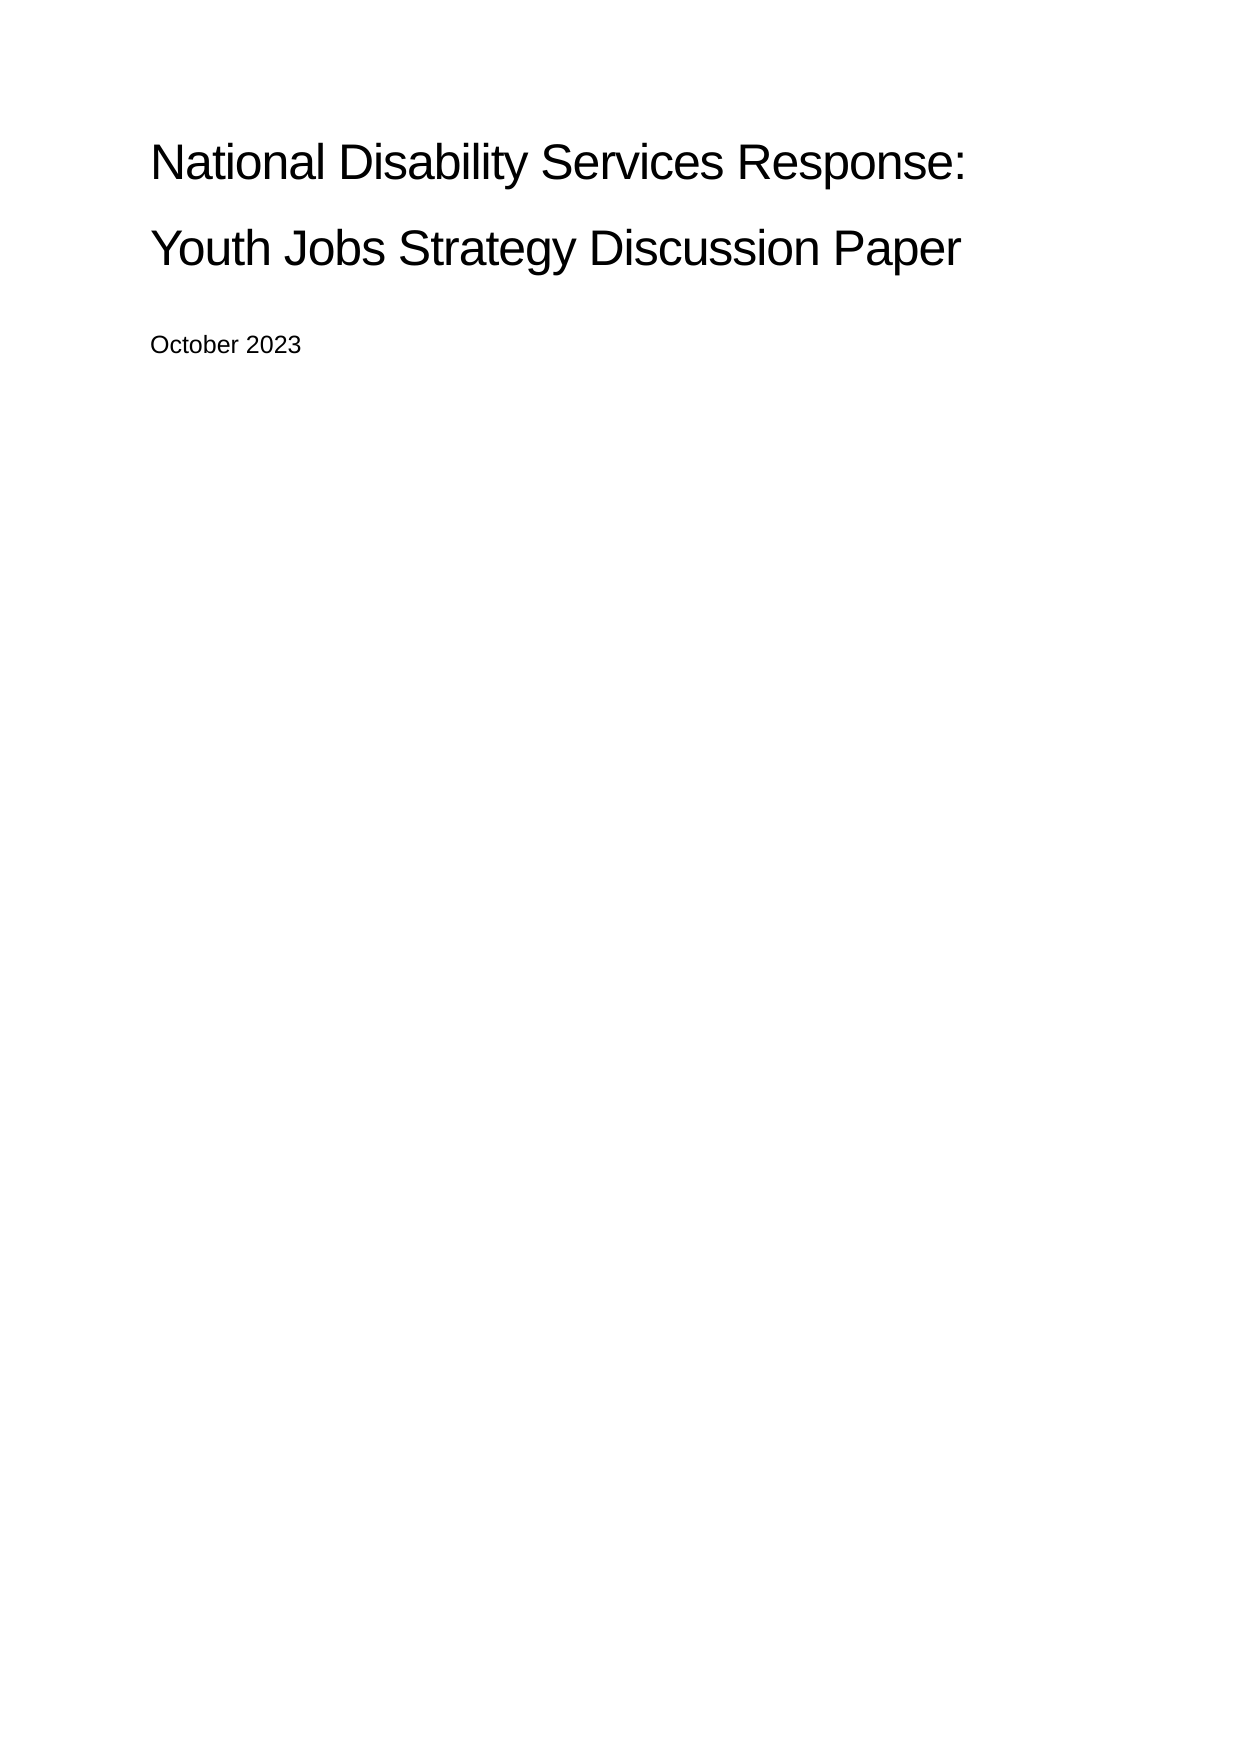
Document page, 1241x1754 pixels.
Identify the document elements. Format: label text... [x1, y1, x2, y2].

title National Disability Services Response: Youth Jobs Strategy Discussion Paper [150, 132, 1120, 276]
text October 2023 [150, 330, 1120, 359]
